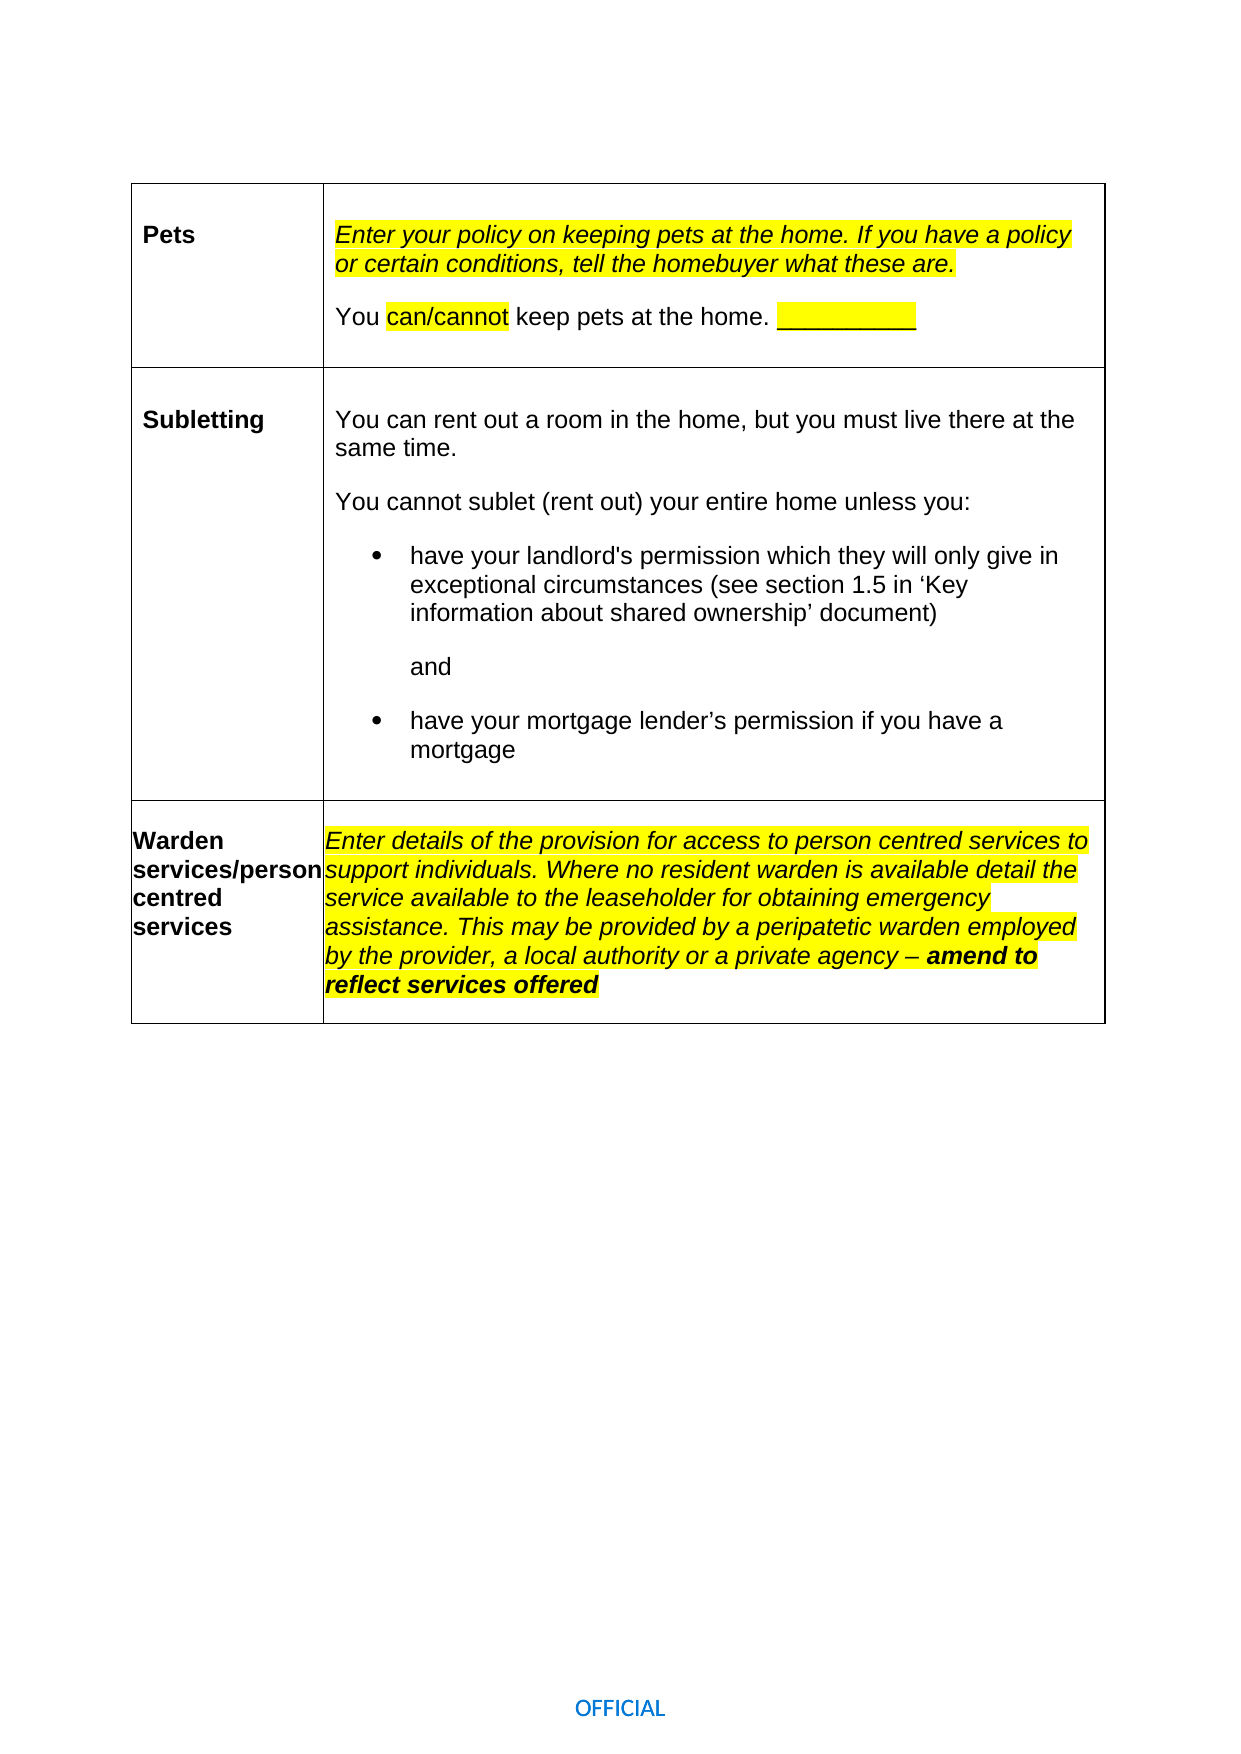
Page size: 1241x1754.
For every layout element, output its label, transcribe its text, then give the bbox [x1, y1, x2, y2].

table_cell Warden services/person centred services [132, 801, 323, 1023]
table_cell Pets [132, 184, 323, 367]
table_cell Subletting [132, 368, 323, 800]
table_cell Enter your policy on keeping pets at the home. If you have a policy or certain conditions, tell the homebuyer what these are. You can/cannot keep pets at the home. __________ [324, 184, 1104, 367]
table_cell You can rent out a room in the home, but you must live there at the same time. You cannot sublet (rent out) your entire home unless you: have your landlord's permission which they will only give in exceptional circumstances (see section 1.5 in ‘Key information about shared ownership’ document) and have your mortgage lender’s permission if you have a mortgage [324, 368, 1104, 800]
table_cell Enter details of the provision for access to person centred services to support individuals. Where no resident warden is available detail the service available to the leaseholder for obtaining emergency assistance. This may be provided by a peripatetic warden employed by the provider, a local authority or a private agency – amend to reflect services offered [324, 801, 1104, 1023]
